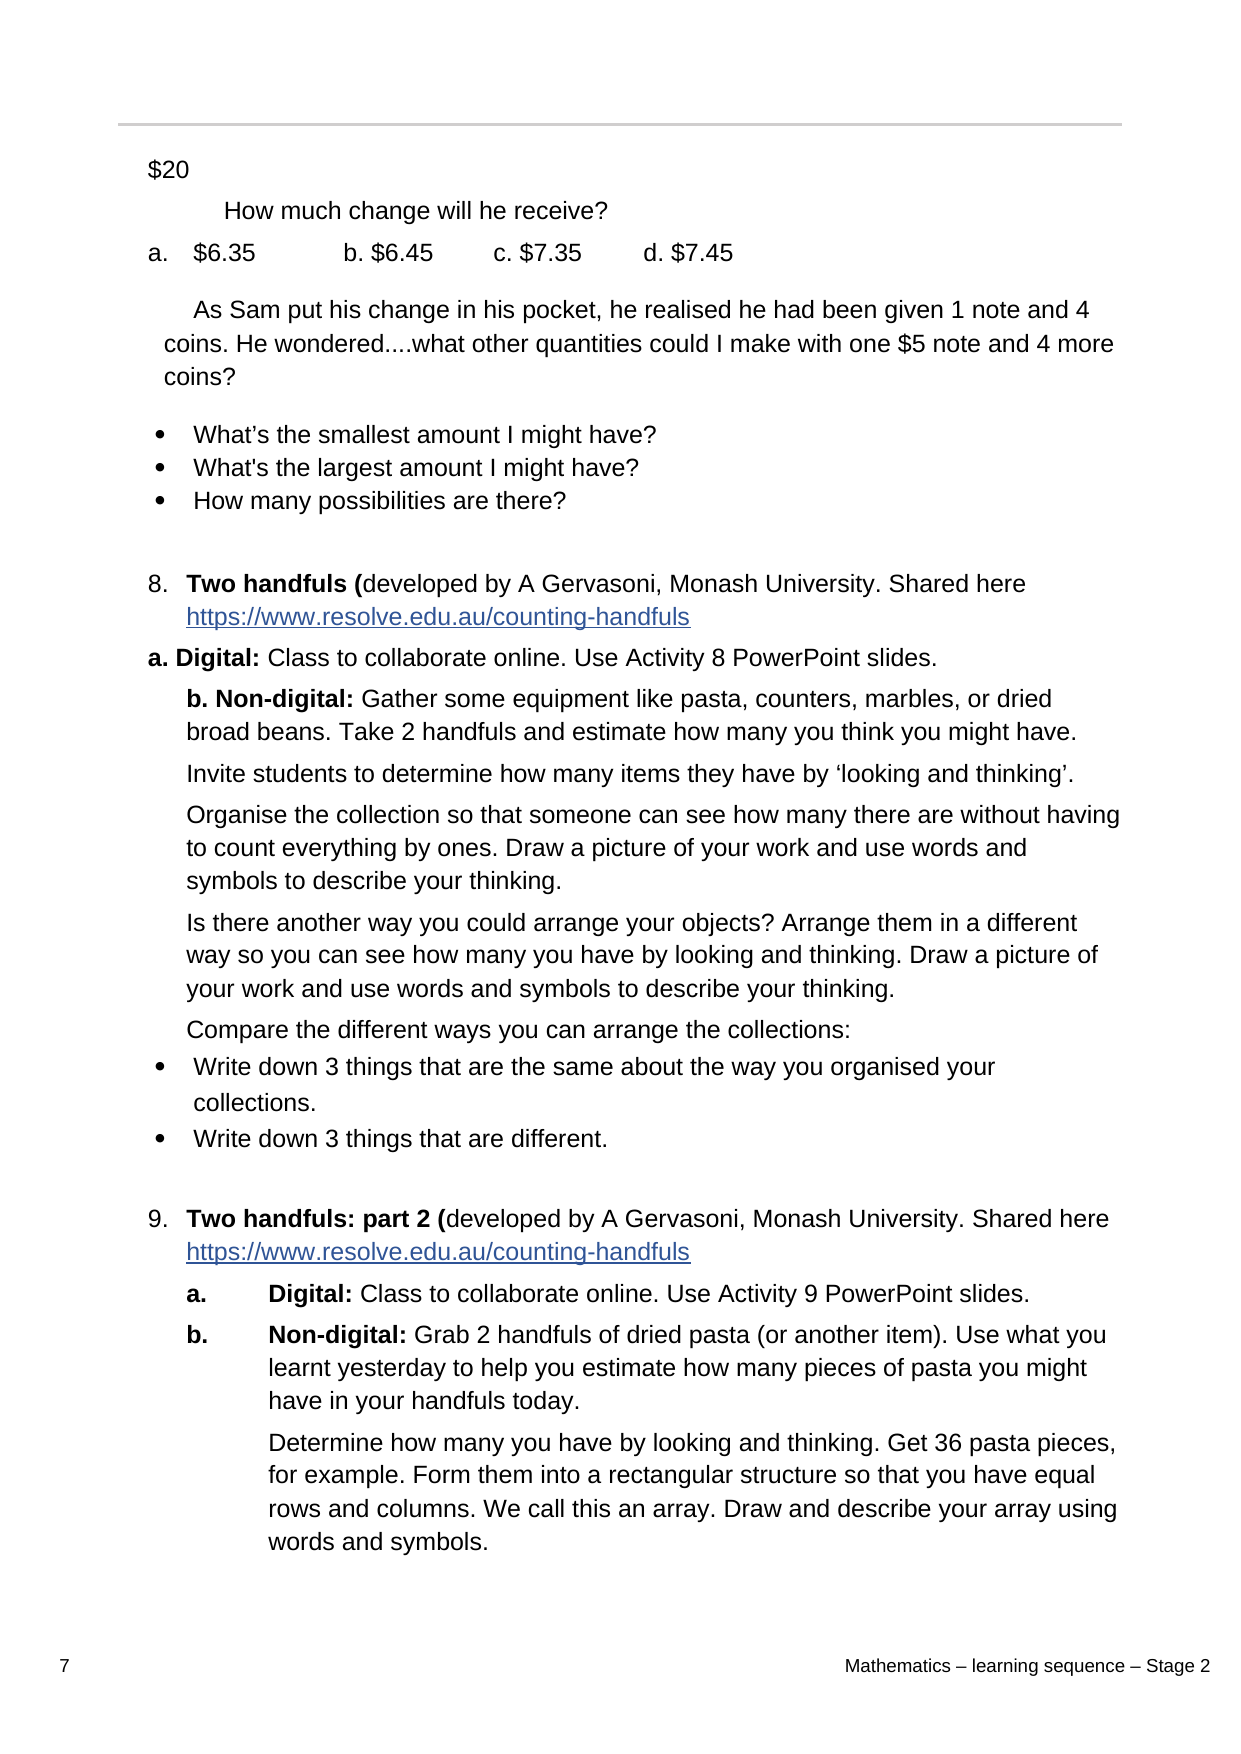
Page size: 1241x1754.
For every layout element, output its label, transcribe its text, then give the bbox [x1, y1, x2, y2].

list Compare the different ways you can arrange the collections: [186, 1015, 1122, 1044]
list a. $6.35 b. $6.45 c. $7.35 d. $7.45 [148, 237, 1122, 266]
list b. Non-digital: Gather some equipment like pasta, counters, marbles, or dried broad beans. Take 2 handfuls and estimate how many you think you might have. [186, 684, 1122, 746]
list a. Digital: Class to collaborate online. Use Activity 8 PowerPoint slides. [148, 643, 1122, 672]
list Digital: Class to collaborate online. Use Activity 9 PowerPoint slides. [186, 1279, 1122, 1307]
list Two handfuls (developed by A Gervasoni, Monash University. Shared here https://www.resolve.edu.au/counting-handfuls [148, 569, 1122, 630]
list Invite students to determine how many items they have by ‘looking and thinking’. [186, 759, 1122, 787]
list $20 [148, 155, 1122, 183]
list Non-digital: Grab 2 handfuls of dried pasta (or another item). Use what you learnt yesterday to help you estimate how many pieces of pasta you might have in your handfuls today. [186, 1320, 1122, 1415]
list Determine how many you have by looking and thinking. Get 36 pasta pieces, for example. Form them into a rectangular structure so that you have equal rows and columns. We call this an array. Draw and describe your array using words and symbols. [268, 1427, 1122, 1555]
list Write down 3 things that are different. [156, 1124, 1122, 1153]
list What’s the smallest amount I might have? [156, 419, 1122, 448]
list How much change will he receive? [223, 196, 1122, 225]
list Two handfuls: part 2 (developed by A Gervasoni, Monash University. Shared here https://www.resolve.edu.au/counting-handfuls [148, 1204, 1122, 1266]
list Write down 3 things that are the same about the way you organised your collections. [156, 1052, 1122, 1117]
list Organise the collection so that someone can see how many there are without having to count everything by ones. Draw a picture of your work and use words and symbols to describe your thinking. [186, 800, 1122, 895]
list How many possibilities are there? [156, 486, 1122, 515]
list What's the largest amount I might have? [156, 453, 1122, 482]
list Is there another way you could arrange your objects? Arrange them in a different way so you can see how many you have by looking and thinking. Draw a picture of your work and use words and symbols to describe your thinking. [186, 907, 1122, 1002]
text As Sam put his change in his pocket, he realised he had been given 1 note and 4 coins. He wondered....what other quantities could I make with one $5 note and 4 more coins? [163, 296, 1122, 390]
